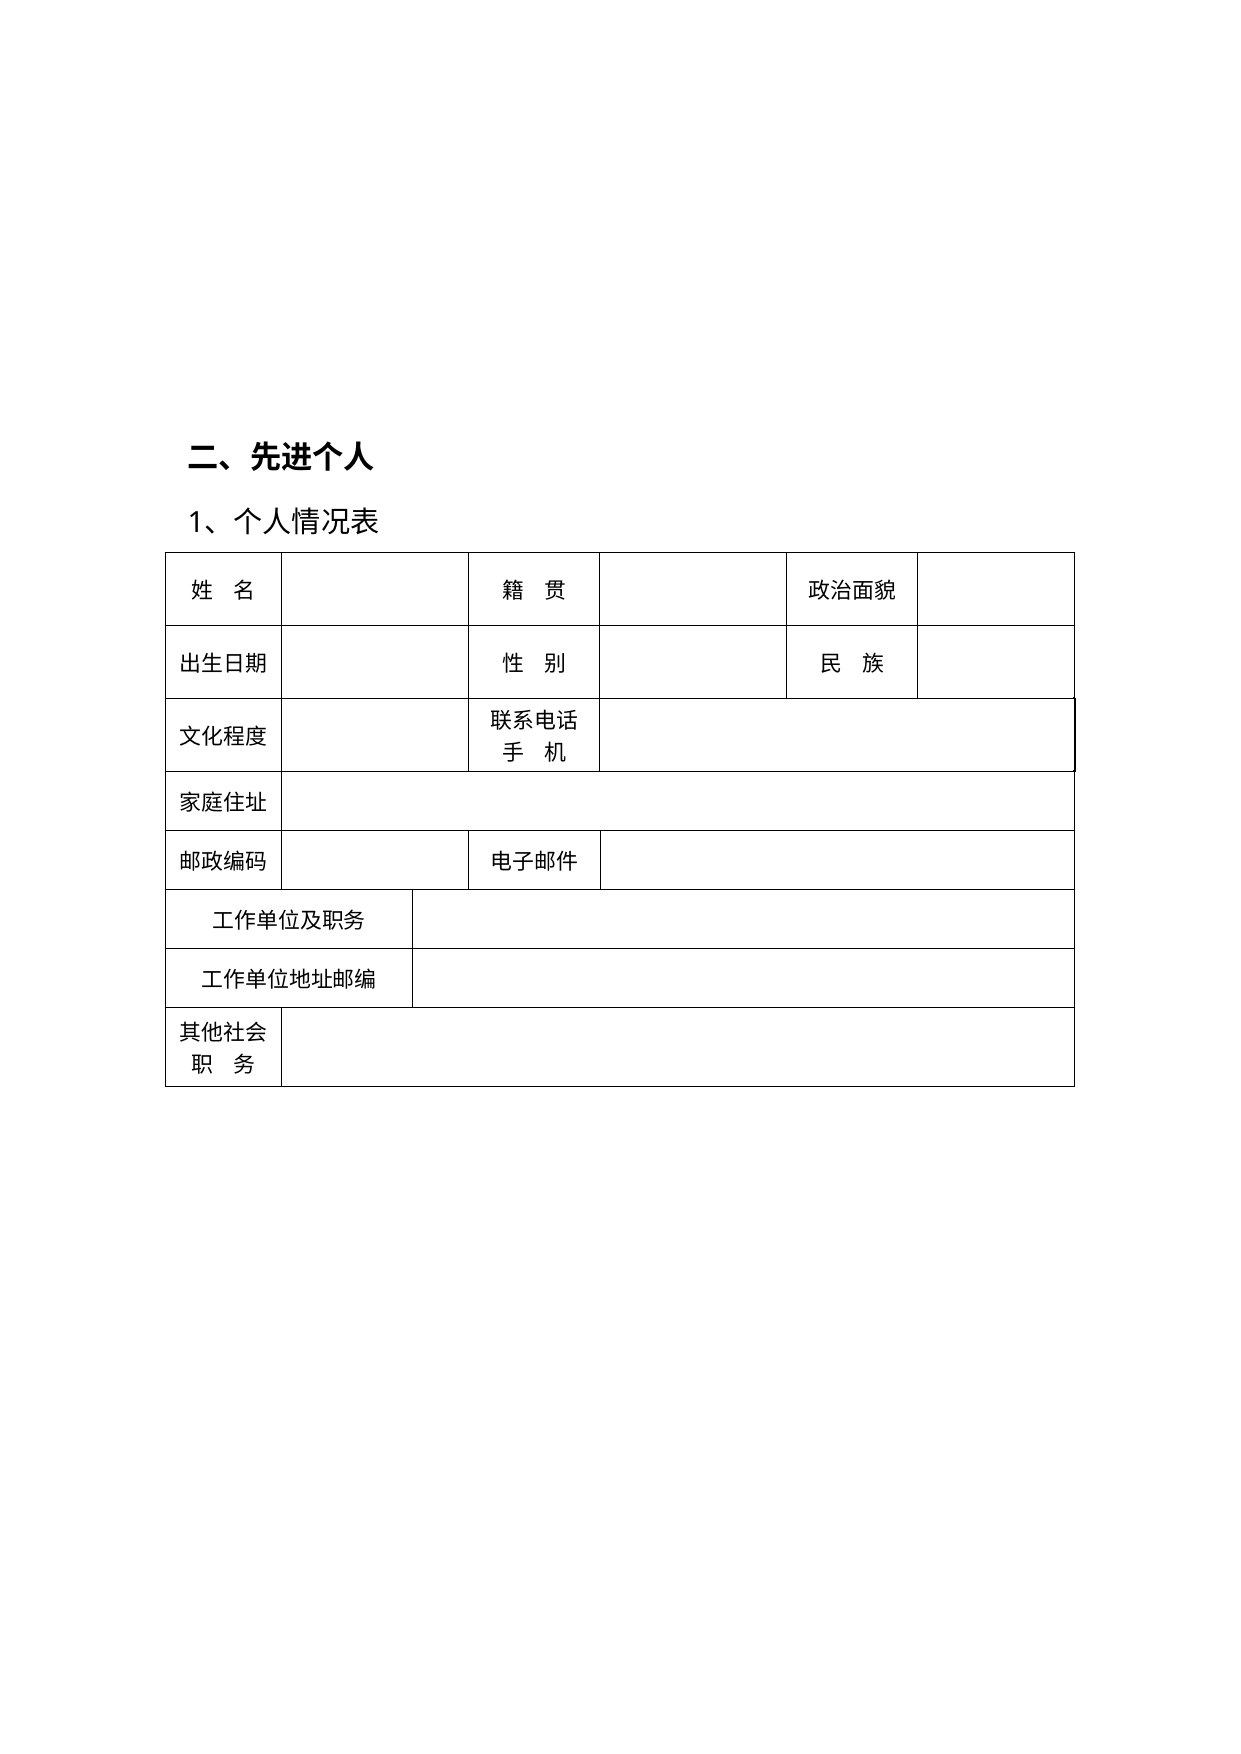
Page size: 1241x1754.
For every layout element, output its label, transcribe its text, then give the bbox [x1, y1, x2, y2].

table_cell [282, 831, 468, 889]
table_cell 家庭住址 [166, 772, 281, 830]
table_cell 民 族 [787, 626, 917, 698]
table_header 政治面貌 [787, 553, 917, 625]
table_cell 出生日期 [166, 626, 281, 698]
table_cell [282, 772, 1074, 830]
text 1、个人情况表 [187, 487, 1053, 552]
table_cell [413, 890, 1074, 948]
table_cell [601, 831, 1074, 889]
table_cell 其他社会职 务 [166, 1008, 281, 1086]
table_header [600, 553, 786, 625]
table_cell [918, 626, 1074, 698]
table_header 姓 名 [166, 553, 281, 625]
table_cell [413, 949, 1074, 1007]
table_cell [282, 626, 468, 698]
table_cell [600, 699, 1074, 771]
table_cell 性 别 [469, 626, 599, 698]
table_cell [600, 626, 786, 698]
table_cell 邮政编码 [166, 831, 281, 889]
table_cell 电子邮件 [469, 831, 600, 889]
table_cell 文化程度 [166, 699, 281, 771]
table_header [918, 553, 1074, 625]
table_cell 联系电话 手 机 [469, 699, 599, 771]
table_header [282, 553, 468, 625]
table_header 籍 贯 [469, 553, 599, 625]
table_cell [282, 699, 468, 771]
table_cell [282, 1008, 1074, 1086]
table_cell 工作单位地址邮编 [166, 949, 412, 1007]
text 二、先进个人 [187, 422, 1053, 487]
table_cell 工作单位及职务 [166, 890, 412, 948]
